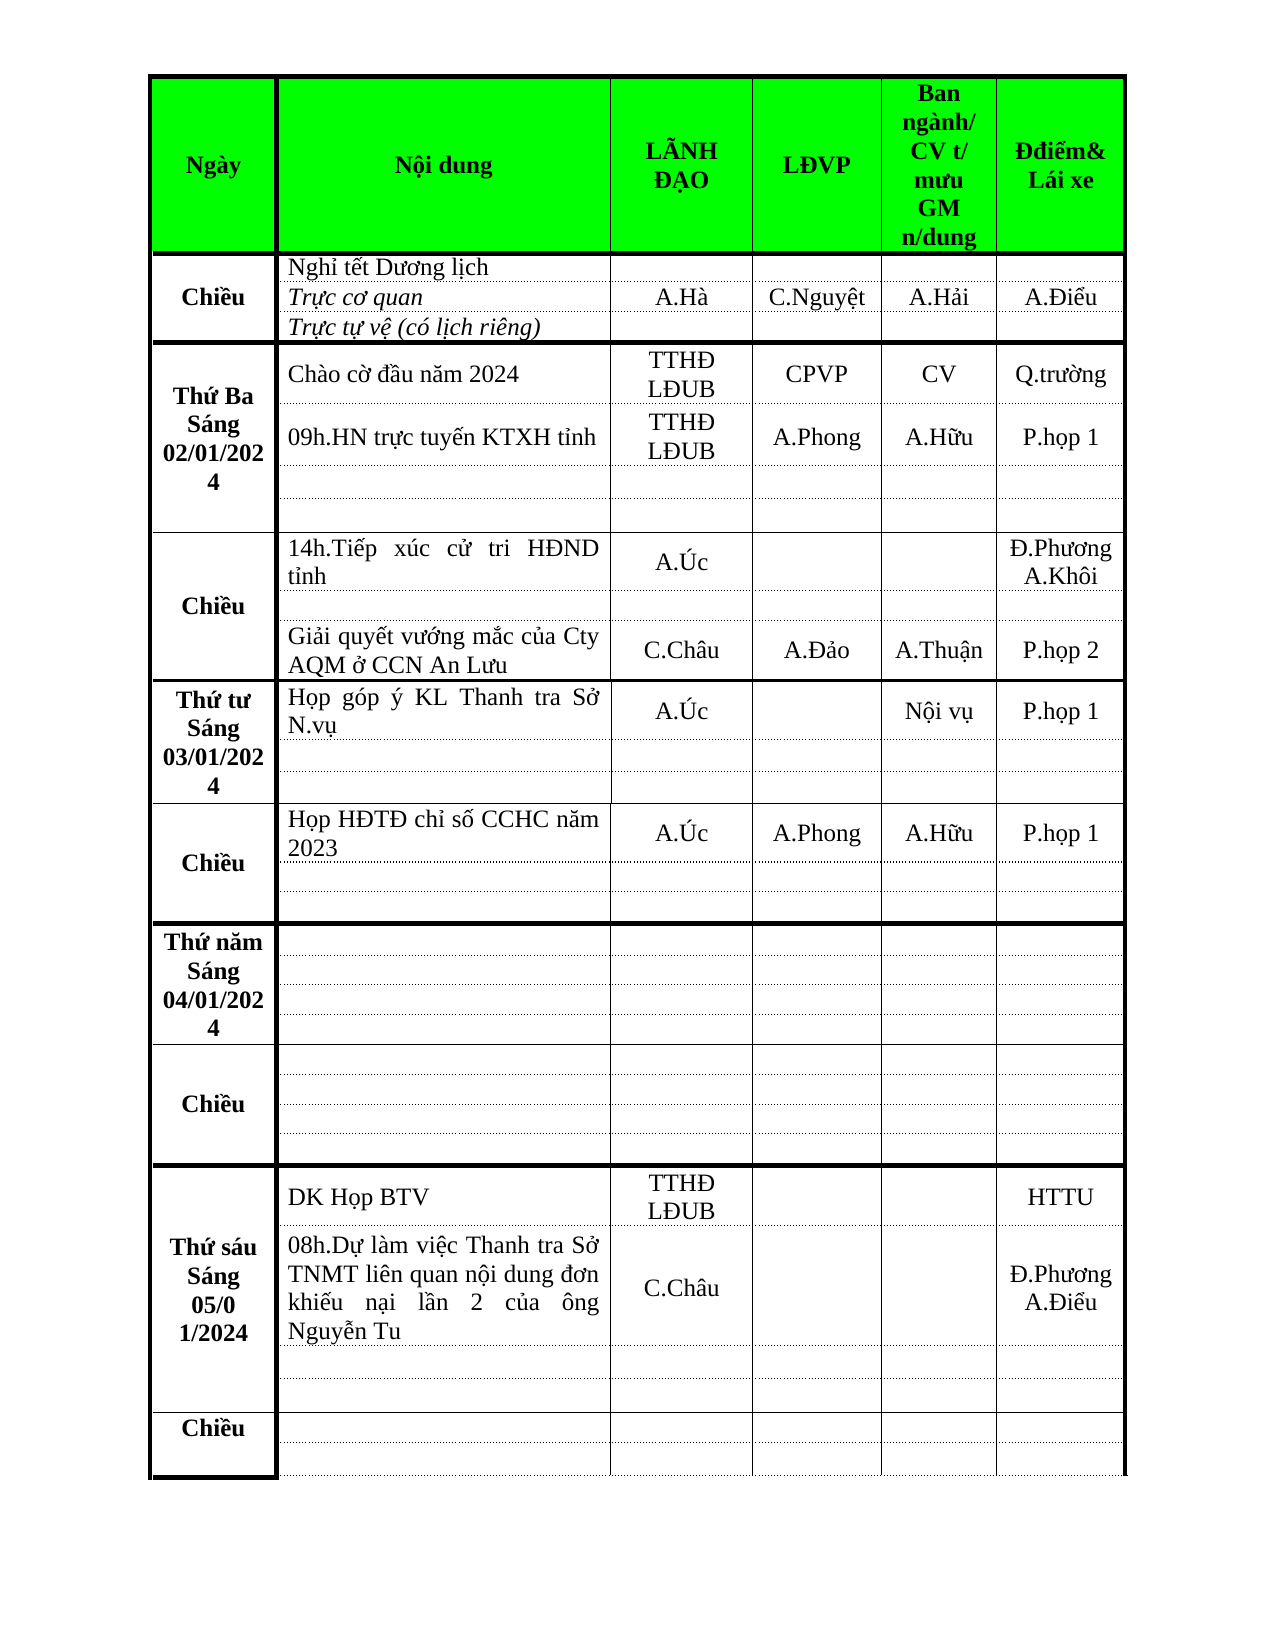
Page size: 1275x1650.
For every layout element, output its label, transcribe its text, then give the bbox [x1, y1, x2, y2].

table_cell A.Thuận [882, 620, 996, 678]
table_cell A.Hà [611, 281, 752, 311]
table_cell [882, 1104, 996, 1133]
table_cell [753, 1225, 881, 1345]
table_cell [882, 311, 996, 340]
table_cell [882, 1345, 996, 1378]
table_cell Chiều [152, 252, 274, 340]
table_cell [611, 1074, 752, 1103]
table_cell [611, 955, 752, 984]
table_cell [753, 1442, 881, 1475]
table_header Nội dung [279, 79, 610, 251]
table_cell [279, 1014, 610, 1044]
table_cell [753, 926, 881, 954]
table_cell Thứ sáu Sáng 05/01/2024 [152, 1164, 274, 1412]
table_cell A.Điểu [997, 281, 1123, 311]
table_cell [279, 984, 610, 1014]
table_cell A.Úc [612, 682, 752, 739]
table_cell DK Họp BTV [279, 1168, 610, 1225]
table_cell [882, 590, 996, 620]
table_cell [279, 1074, 610, 1103]
table_cell A.Đảo [753, 620, 881, 678]
table_cell [279, 498, 610, 532]
table_cell [279, 739, 611, 771]
table_cell [997, 498, 1123, 532]
table_cell P.họp 2 [997, 620, 1123, 678]
table_cell [882, 256, 996, 281]
table_cell Chiều [152, 1045, 274, 1163]
table_cell Họp góp ý KL Thanh tra Sở N.vụ [279, 682, 611, 739]
table_cell [611, 590, 752, 620]
table_cell CPVP [753, 345, 881, 403]
table_cell [882, 1413, 996, 1442]
table_cell 14h.Tiếp xúc cử tri HĐND tỉnh [279, 533, 610, 590]
table_header Ngày [152, 79, 274, 251]
table_cell P.họp 1 [997, 804, 1123, 861]
table_cell [882, 771, 996, 803]
table_cell Nội vụ [882, 682, 996, 739]
table_cell [997, 926, 1123, 954]
table_cell Nghỉ tết Dương lịch [279, 256, 610, 281]
table_cell [997, 590, 1123, 620]
table_cell [753, 771, 881, 803]
table_cell Trực cơ quan [279, 281, 610, 311]
table_cell [882, 1378, 996, 1412]
table_cell [997, 256, 1123, 281]
table_cell [753, 682, 881, 739]
table_cell [612, 739, 752, 771]
table_cell [882, 1133, 996, 1163]
table_cell [997, 955, 1123, 984]
table_cell A.Úc [611, 804, 752, 861]
table_cell A.Úc [611, 533, 752, 590]
table_cell [279, 771, 611, 803]
table_cell [279, 955, 610, 984]
table_cell Chiều [152, 533, 274, 678]
table_cell [611, 1378, 752, 1412]
table_cell [279, 1045, 610, 1074]
table_cell [997, 1133, 1123, 1163]
table_cell [611, 861, 752, 891]
table_cell [882, 1168, 996, 1225]
table_cell [753, 1045, 881, 1074]
table_cell [882, 1442, 996, 1475]
table_cell Thứ năm Sáng 04/01/2024 [152, 922, 274, 1044]
table_cell [997, 1345, 1123, 1378]
table_cell [611, 1413, 752, 1442]
table_cell [753, 1014, 881, 1044]
table_cell [279, 1378, 610, 1412]
table_cell [882, 1225, 996, 1345]
table_cell [753, 1413, 881, 1442]
table_cell TTHĐ LĐUB [611, 1168, 752, 1225]
table_header LĐVP [753, 79, 881, 251]
table_cell A.Hữu [882, 403, 996, 465]
table_cell Thứ tư Sáng 03/01/2024 [152, 680, 274, 803]
table_cell [997, 1074, 1123, 1103]
table_cell [279, 891, 610, 921]
table_header Đđiểm& Lái xe [997, 79, 1123, 251]
table_cell [612, 771, 752, 803]
table_cell Chiều [152, 804, 274, 921]
table_cell [279, 465, 610, 498]
table_cell [611, 1133, 752, 1163]
table_cell [753, 1074, 881, 1103]
table_cell [611, 926, 752, 954]
table_cell [753, 891, 881, 921]
table_cell Thứ Ba Sáng 02/01/2024 [152, 341, 274, 532]
table_cell TTHĐ LĐUB [611, 345, 752, 403]
table_cell [997, 861, 1123, 891]
table_cell [279, 861, 610, 891]
table_cell [882, 739, 996, 771]
table_cell [753, 465, 881, 498]
table_header LÃNH ĐẠO [611, 79, 752, 251]
table_cell [997, 739, 1123, 771]
table_cell P.họp 1 [997, 682, 1123, 739]
table_cell [997, 1413, 1123, 1442]
table_cell [882, 1014, 996, 1044]
table_cell [753, 1104, 881, 1133]
table_cell [753, 256, 881, 281]
table_cell C.Châu [611, 620, 752, 678]
table_cell C.Nguyệt [753, 281, 881, 311]
table_cell A.Phong [753, 804, 881, 861]
table_cell [882, 861, 996, 891]
table_cell [611, 1345, 752, 1378]
table_cell [997, 1104, 1123, 1133]
table_cell [997, 311, 1123, 340]
table_header Ban ngành/ CV t/ mưu GM n/dung [882, 79, 996, 251]
table_cell A.Hải [882, 281, 996, 311]
table_cell [279, 1345, 610, 1378]
table_cell C.Châu [611, 1225, 752, 1345]
table_cell [753, 1133, 881, 1163]
table_cell A.Hữu [882, 804, 996, 861]
table_cell HTTU [997, 1168, 1123, 1225]
table_cell [753, 311, 881, 340]
table_cell [882, 891, 996, 921]
table_cell Giải quyết vướng mắc của Cty AQM ở CCN An Lưu [279, 620, 610, 678]
table_cell 09h.HN trực tuyến KTXH tỉnh [279, 403, 610, 465]
table_cell Đ.Phương A.Khôi [997, 533, 1123, 590]
table_cell [279, 1442, 610, 1475]
table_cell [997, 1378, 1123, 1412]
table_cell [882, 955, 996, 984]
table_cell [882, 1045, 996, 1074]
table_cell [611, 465, 752, 498]
table_cell [753, 739, 881, 771]
table_cell [279, 1104, 610, 1133]
table_cell A.Phong [753, 403, 881, 465]
table_cell Trực tự vệ (có lịch riêng) [279, 311, 610, 340]
table_cell [611, 1045, 752, 1074]
table_cell [997, 891, 1123, 921]
table_cell [997, 1442, 1123, 1475]
table_cell [753, 955, 881, 984]
table_cell [611, 1014, 752, 1044]
table_cell [882, 1074, 996, 1103]
table_cell [997, 984, 1123, 1014]
table_cell [753, 498, 881, 532]
table_cell Chào cờ đầu năm 2024 [279, 345, 610, 403]
table_cell [753, 1168, 881, 1225]
table_cell [882, 984, 996, 1014]
table_cell Đ.Phương A.Điểu [997, 1225, 1123, 1345]
table_cell [279, 926, 610, 954]
table_cell CV [882, 345, 996, 403]
table_cell [997, 1045, 1123, 1074]
table_cell [997, 771, 1123, 803]
table_cell P.họp 1 [997, 403, 1123, 465]
table_cell [279, 590, 610, 620]
table_cell [279, 1413, 610, 1442]
table_cell [882, 926, 996, 954]
table_cell [753, 533, 881, 590]
table_cell [753, 861, 881, 891]
table_cell Chiều [152, 1413, 274, 1475]
table_cell [279, 1133, 610, 1163]
table_cell Q.trường [997, 345, 1123, 403]
table_cell [882, 498, 996, 532]
table_cell [997, 465, 1123, 498]
table_cell [611, 984, 752, 1014]
table_cell [753, 590, 881, 620]
table_cell [753, 1345, 881, 1378]
table_cell [882, 533, 996, 590]
table_cell [611, 891, 752, 921]
table_cell [611, 498, 752, 532]
table_cell [882, 465, 996, 498]
table_cell [611, 1104, 752, 1133]
table_cell [997, 1014, 1123, 1044]
table_cell TTHĐ LĐUB [611, 403, 752, 465]
table_cell Họp HĐTĐ chỉ số CCHC năm 2023 [279, 804, 610, 861]
table_cell [611, 311, 752, 340]
table_cell [753, 984, 881, 1014]
table_cell [753, 1378, 881, 1412]
table_cell [611, 256, 752, 281]
table_cell [611, 1442, 752, 1475]
table_cell 08h.Dự làm việc Thanh tra Sở TNMT liên quan nội dung đơn khiếu nại lần 2 của ông Nguyễn Tu [279, 1225, 610, 1345]
